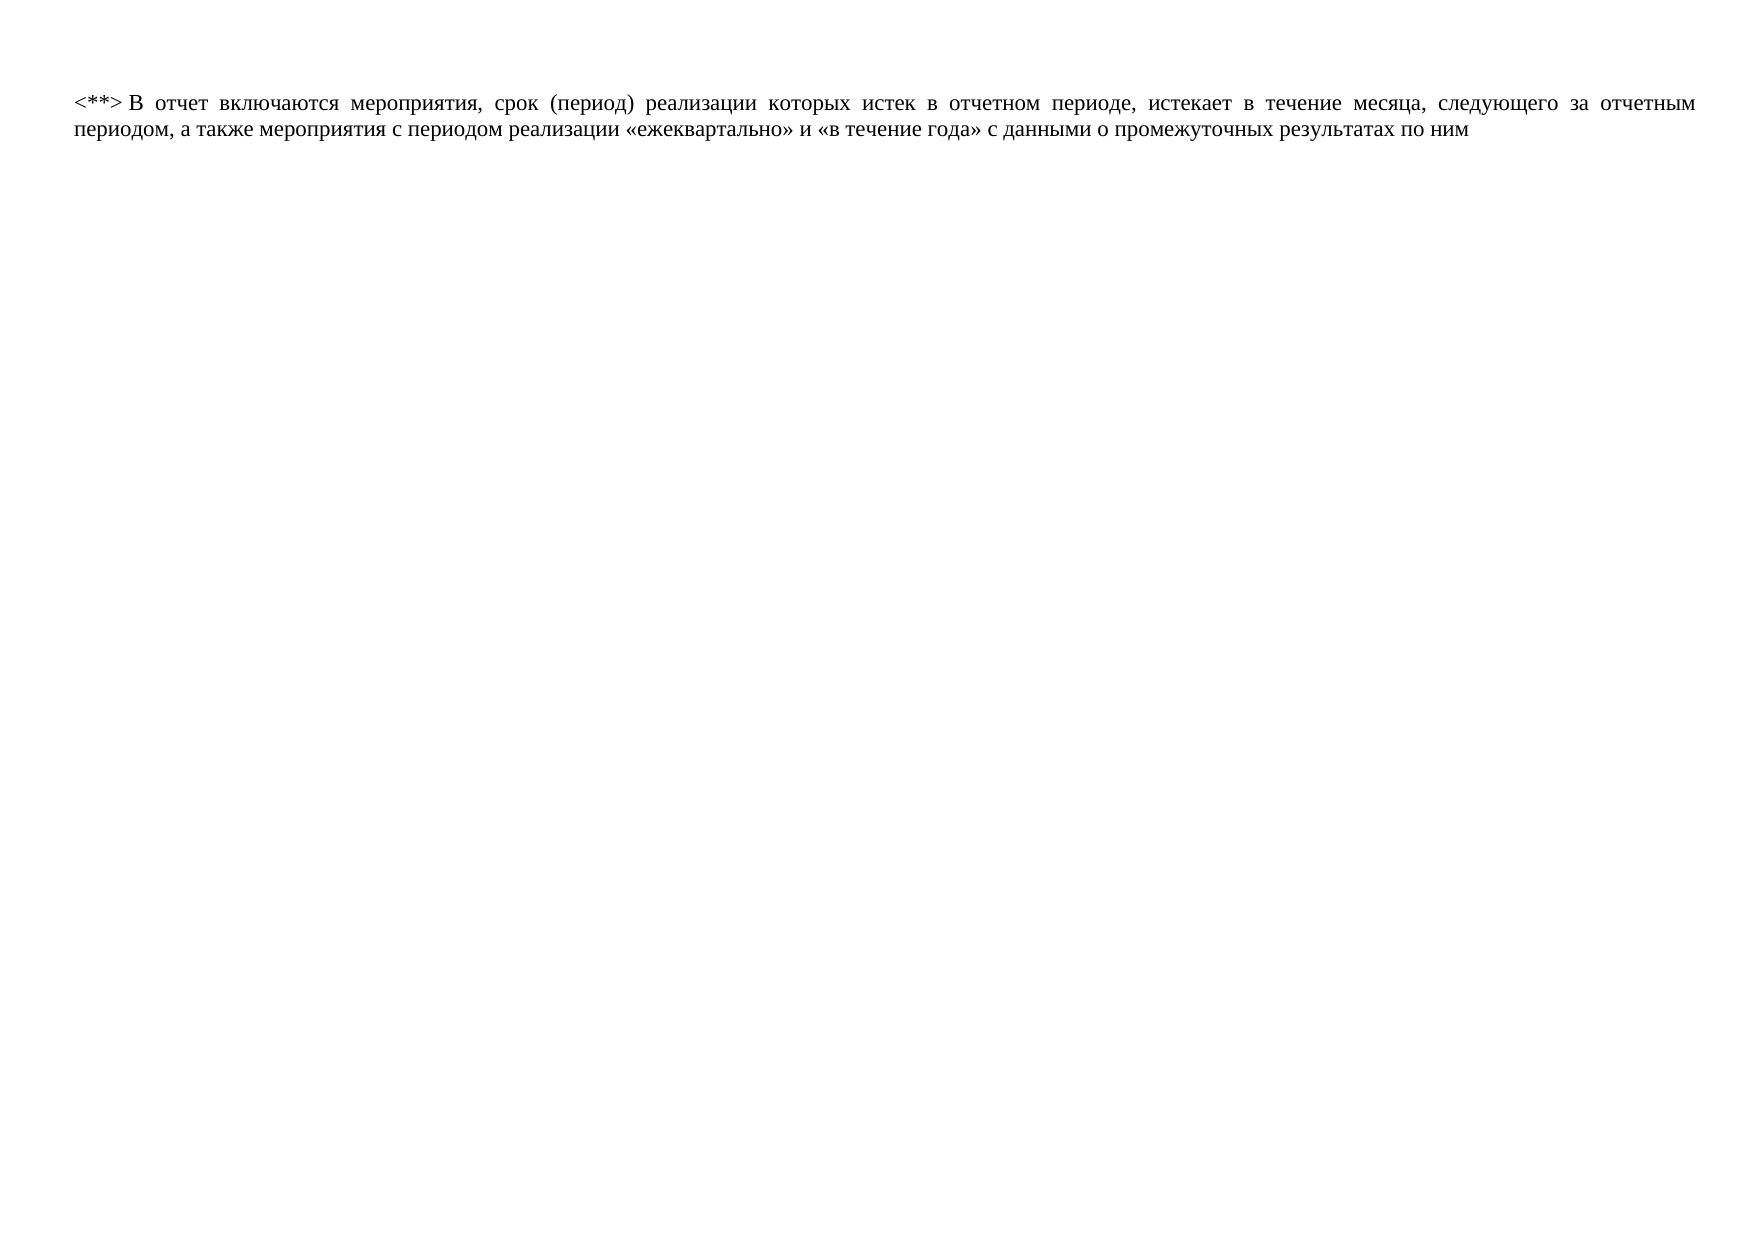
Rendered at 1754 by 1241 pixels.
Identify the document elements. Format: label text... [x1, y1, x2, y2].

text <**> В отчет включаются мероприятия, срок (период) реализации которых истек в отчетном периоде, истекает в течение месяца, следующего за отчетным периодом, а также мероприятия с периодом реализации «ежеквартально» и «в течение года» с данными о промежуточных результатах по ним [74, 89, 1698, 141]
